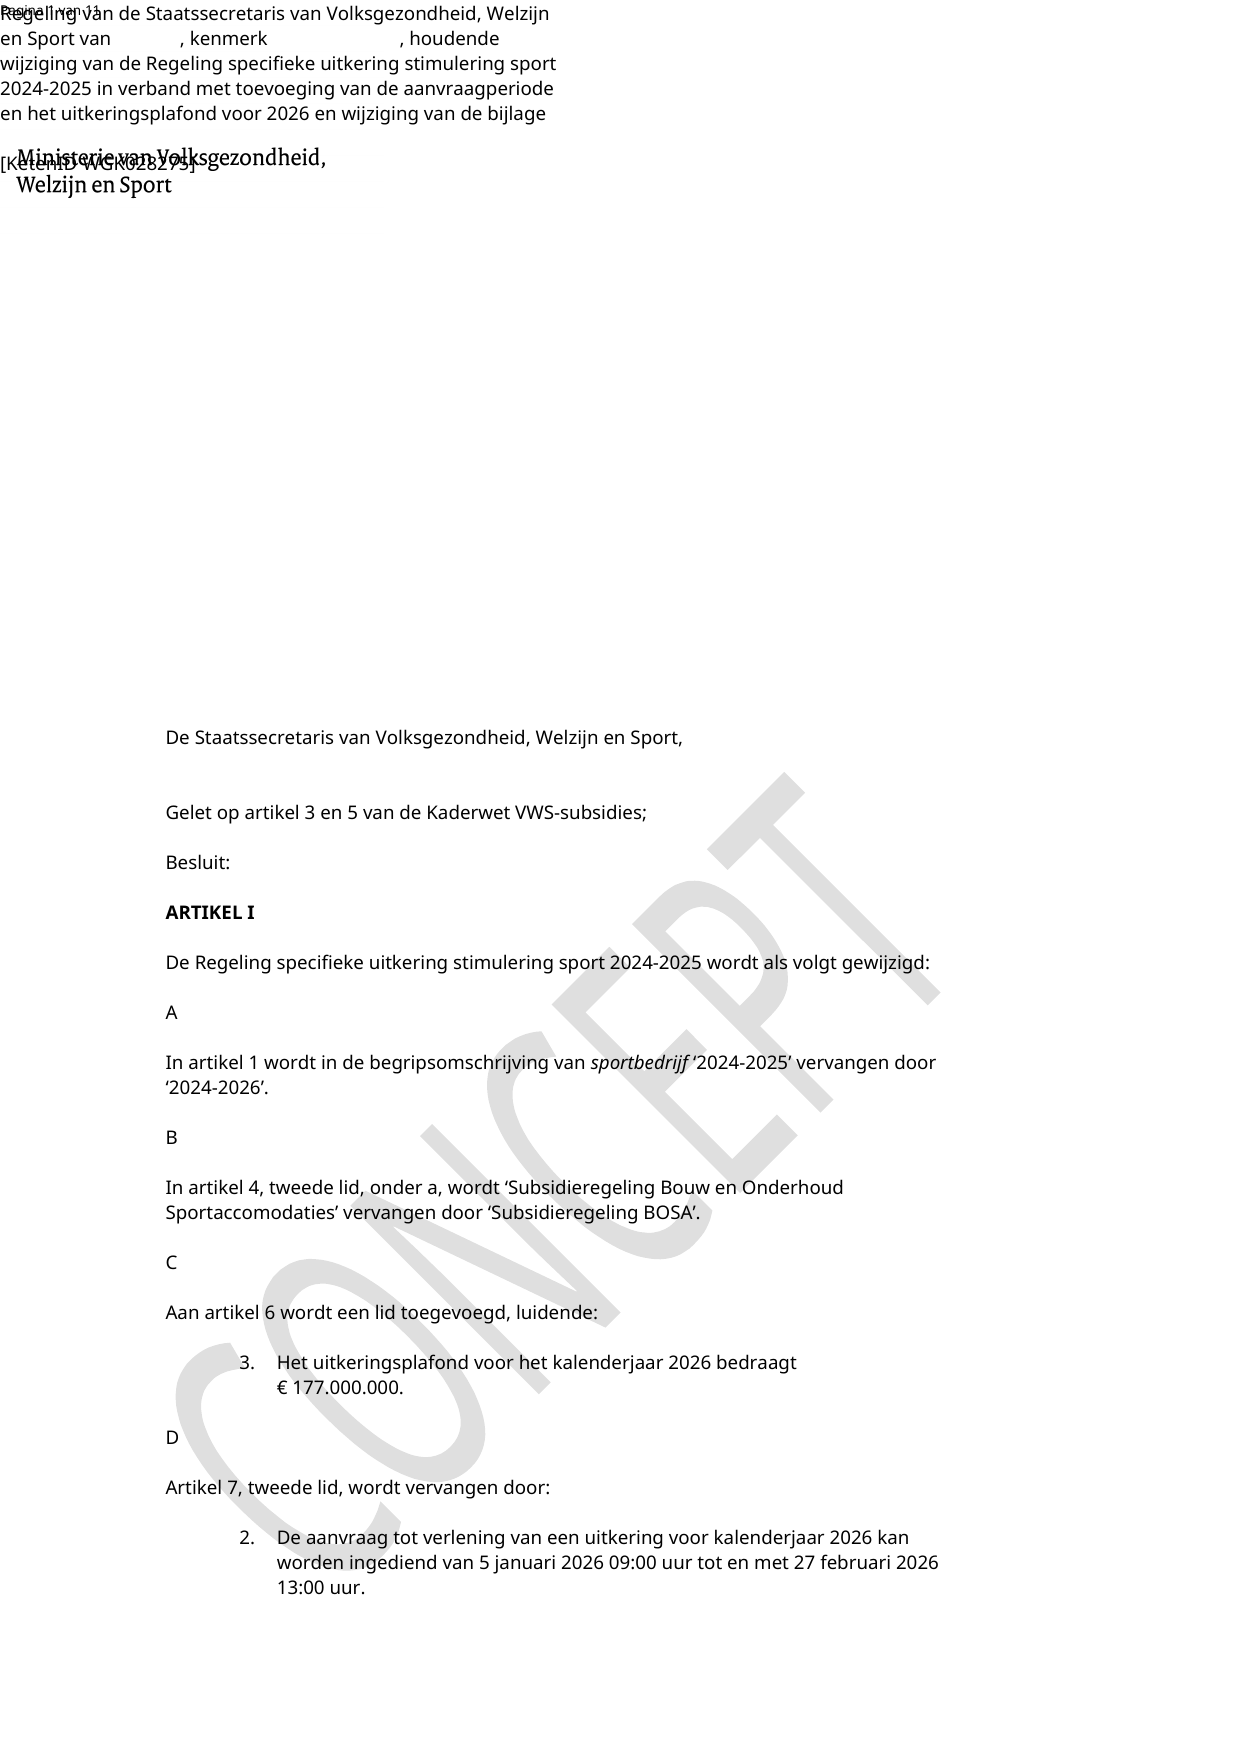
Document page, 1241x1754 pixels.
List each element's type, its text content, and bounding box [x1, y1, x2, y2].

text De Regeling specifieke uitkering stimulering sport 2024-2025 wordt als volgt gewijzigd: [165, 950, 951, 975]
text Gelet op artikel 3 en 5 van de Kaderwet VWS-subsidies; [165, 800, 951, 825]
text In artikel 1 wordt in de begripsomschrijving van sportbedrijf ‘2024-2025’ vervangen door ‘2024-2026’. [165, 1050, 951, 1100]
text Besluit: [165, 850, 951, 875]
text A [165, 1000, 951, 1025]
text C [165, 1250, 951, 1275]
text Artikel 7, tweede lid, wordt vervangen door: [165, 1475, 951, 1500]
list Het uitkeringsplafond voor het kalenderjaar 2026 bedraagt [239, 1350, 951, 1375]
list € 177.000.000. [277, 1375, 951, 1400]
picture [0, 0, 384, 260]
list De aanvraag tot verlening van een uitkering voor kalenderjaar 2026 kan worden ingediend van 5 januari 2026 09:00 uur tot en met 27 februari 2026 13:00 uur. [239, 1525, 951, 1600]
text D [165, 1425, 951, 1450]
text In artikel 4, tweede lid, onder a, wordt ‘Subsidieregeling Bouw en Onderhoud Sportaccomodaties’ vervangen door ‘Subsidieregeling BOSA’. [165, 1175, 951, 1225]
text B [165, 1125, 951, 1150]
text ARTIKEL I [165, 875, 951, 925]
text De Staatssecretaris van Volksgezondheid, Welzijn en Sport, [165, 725, 951, 750]
text Aan artikel 6 wordt een lid toegevoegd, luidende: [165, 1300, 951, 1325]
